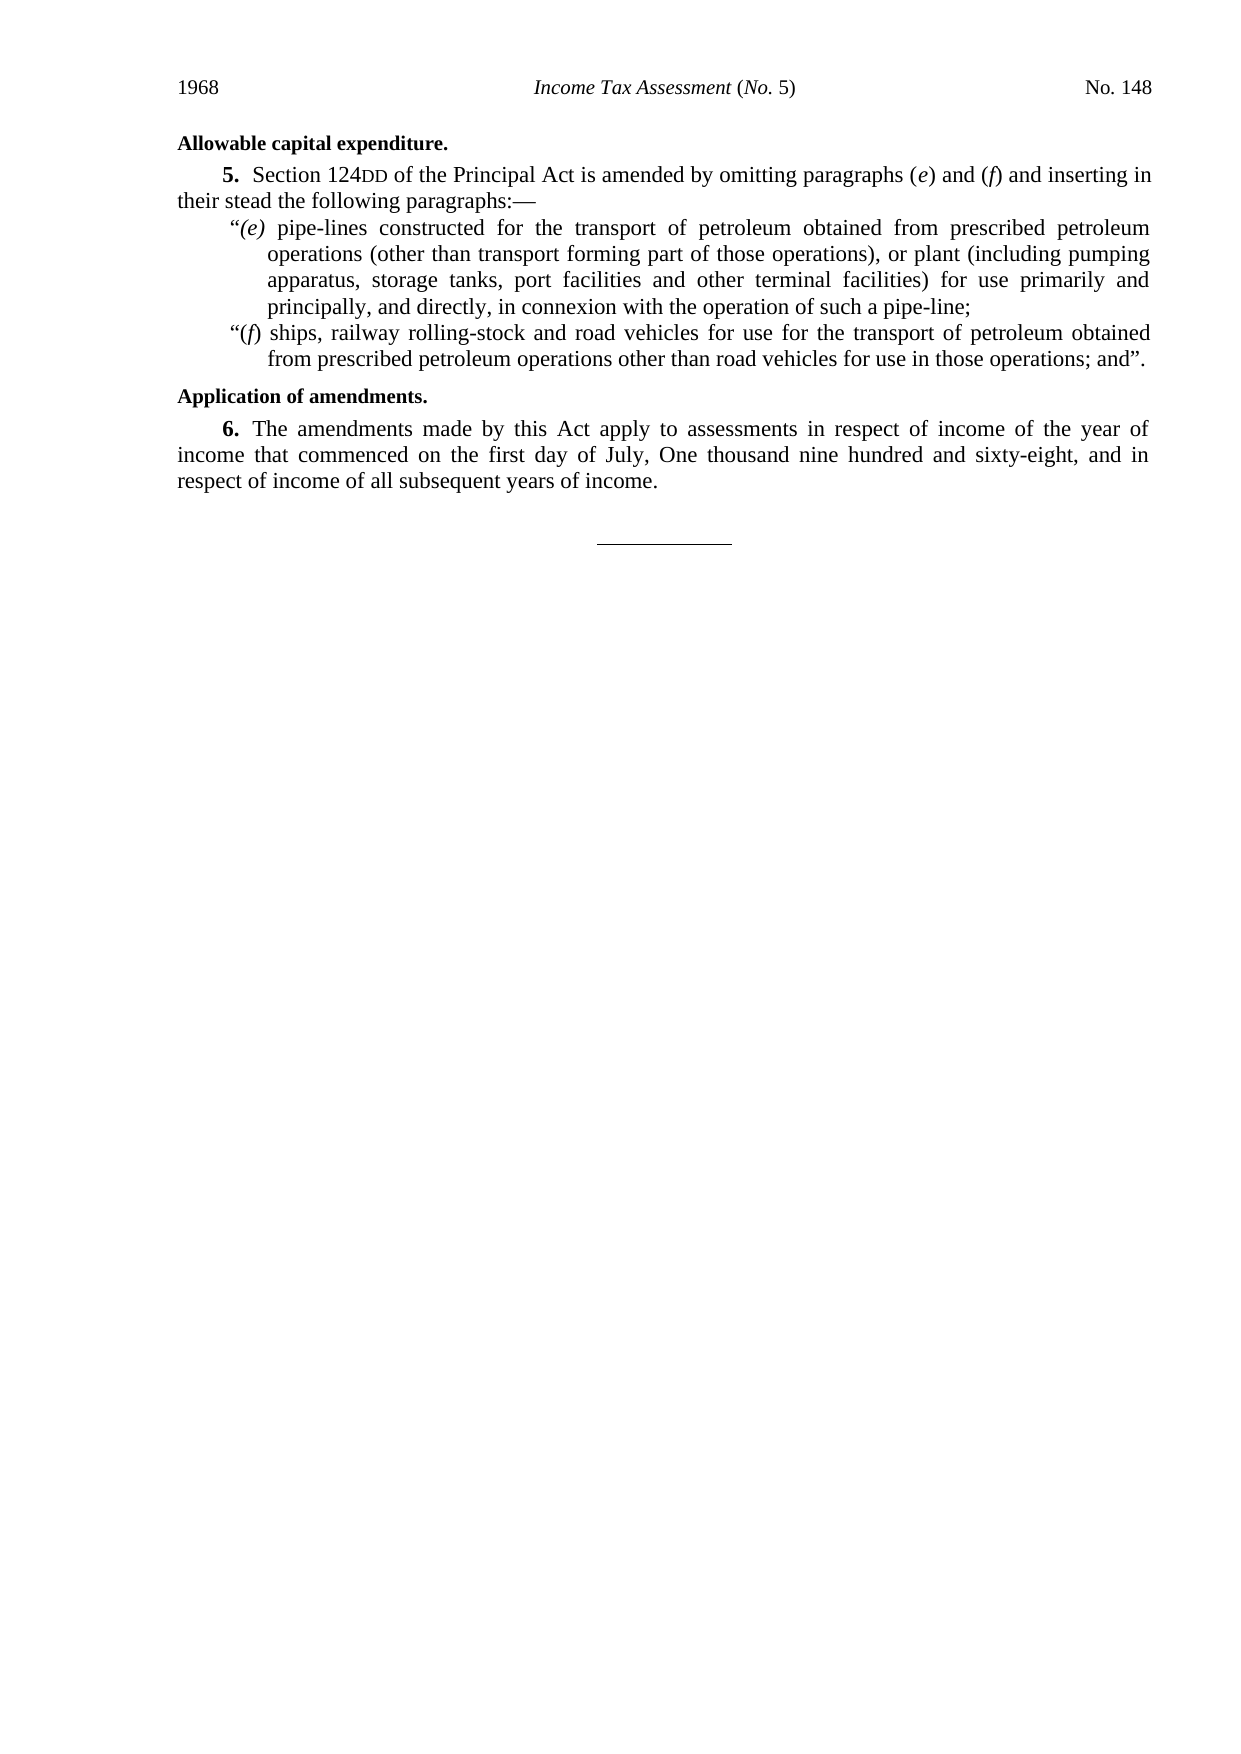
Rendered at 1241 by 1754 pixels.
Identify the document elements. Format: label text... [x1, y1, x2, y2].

text Application of amendments. [177, 384, 1152, 408]
text 5. Section 124dd of the Principal Act is amended by omitting paragraphs (e) and (f) and inserting in their stead the following paragraphs:— [177, 161, 1152, 214]
text “(f) ships, railway rolling-stock and road vehicles for use for the transport of petroleum obtained from prescribed petroleum operations other than road vehicles for use in those operations; and”. [229, 319, 1152, 372]
text 6. The amendments made by this Act apply to assessments in respect of income of the year of income that commenced on the first day of July, One thousand nine hundred and sixty-eight, and in respect of income of all subsequent years of income. [177, 415, 1152, 494]
text “(e) pipe-lines constructed for the transport of petroleum obtained from prescribed petroleum operations (other than transport forming part of those operations), or plant (including pumping apparatus, storage tanks, port facilities and other terminal facilities) for use primarily and principally, and directly, in connexion with the operation of such a pipe-line; [229, 214, 1152, 319]
text Allowable capital expenditure. [177, 131, 1152, 155]
